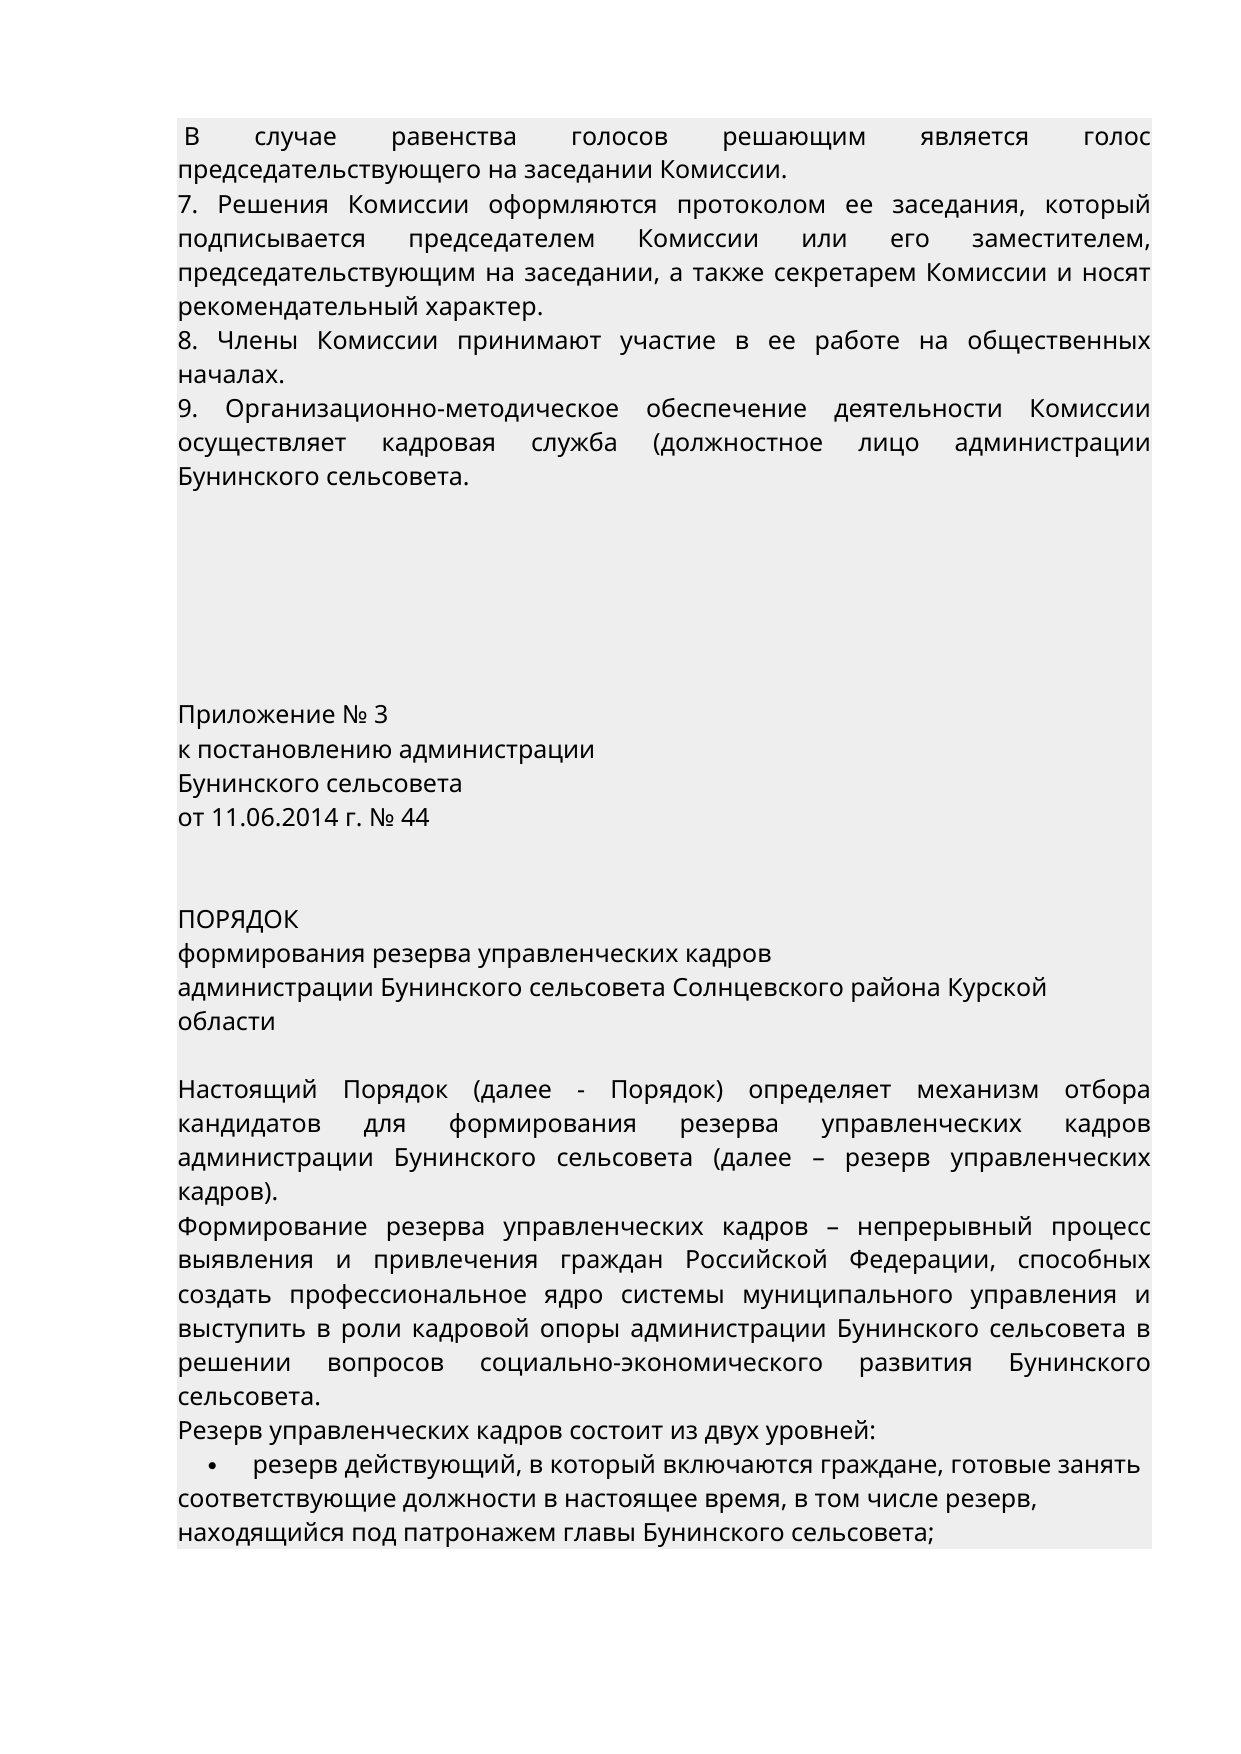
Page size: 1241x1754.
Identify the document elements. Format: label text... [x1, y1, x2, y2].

text Формирование резерва управленческих кадров – непрерывный процесс выявления и привлечения граждан Российской Федерации, способных создать профессиональное ядро системы муниципального управления и выступить в роли кадровой опоры администрации Бунинского сельсовета в решении вопросов социально-экономического развития Бунинского сельсовета. [177, 1208, 1152, 1412]
text ПОРЯДОК [177, 902, 1152, 936]
text от 11.06.2014 г. № 44 [177, 799, 1152, 833]
text формирования резерва управленческих кадров [177, 936, 1152, 970]
text Резерв управленческих кадров состоит из двух уровней: [177, 1412, 1152, 1447]
text 8. Члены Комиссии принимают участие в ее работе на общественных началах. [177, 322, 1152, 391]
text 7. Решения Комиссии оформляются протоколом ее заседания, который подписывается председателем Комиссии или его заместителем, председательствующим на заседании, а также секретарем Комиссии и носят рекомендательный характер. [177, 186, 1152, 322]
text области [177, 1004, 1152, 1038]
text Настоящий Порядок (далее - Порядок) определяет механизм отбора кандидатов для формирования резерва управленческих кадров администрации Бунинского сельсовета (далее – резерв управленческих кадров). [177, 1072, 1152, 1208]
list резерв действующий, в который включаются граждане, готовые занять соответствующие должности в настоящее время, в том числе резерв, находящийся под патронажем главы Бунинского сельсовета; [177, 1447, 1152, 1549]
text 9. Организационно-методическое обеспечение деятельности Комиссии осуществляет кадровая служба (должностное лицо администрации Бунинского сельсовета. [177, 391, 1152, 493]
text Приложение № 3 [177, 697, 1152, 731]
text Бунинского сельсовета [177, 765, 1152, 799]
text к постановлению администрации [177, 731, 1152, 765]
text В случае равенства голосов решающим является голос председательствующего на заседании Комиссии. [177, 118, 1152, 186]
text администрации Бунинского сельсовета Солнцевского района Курской [177, 970, 1152, 1004]
